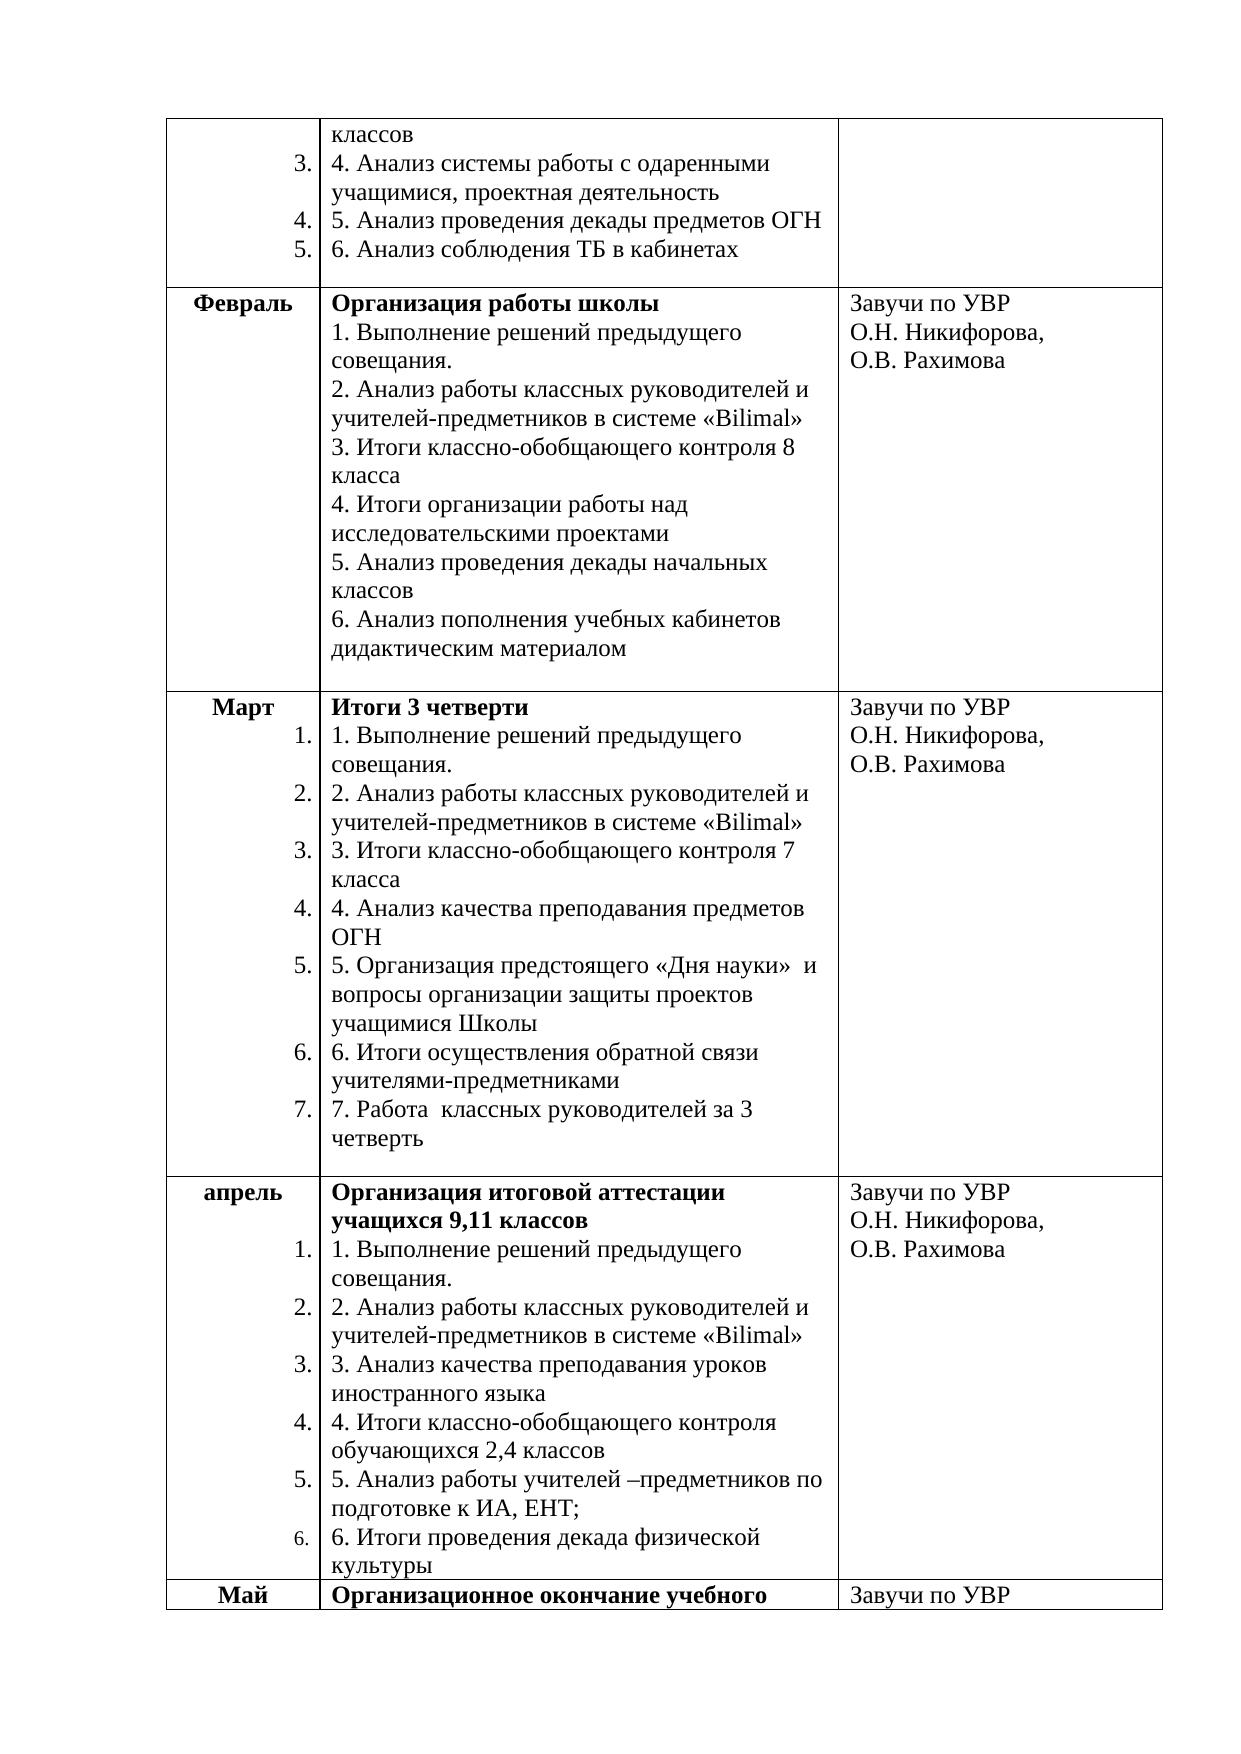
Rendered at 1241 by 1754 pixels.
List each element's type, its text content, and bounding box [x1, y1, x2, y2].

table_cell апрель [167, 1177, 319, 1579]
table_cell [839, 119, 1162, 287]
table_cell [321, 1580, 838, 1609]
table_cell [839, 1580, 1162, 1609]
table_cell Февраль [167, 288, 319, 691]
table_cell Завучи по УВР О.Н. Никифорова, О.В. Рахимова [839, 1177, 1162, 1579]
table_cell Май [167, 1580, 319, 1609]
table_cell Завучи по УВР О.Н. Никифорова, О.В. Рахимова [839, 692, 1162, 1176]
table_cell Итоги 3 четверти 1. Выполнение решений предыдущего совещания. 2. Анализ работы классных руководителей и учителей-предметников в системе «Bіlіmal» 3. Итоги классно-обобщающего контроля 7 класса 4. Анализ качества преподавания предметов ОГН 5. Организация предстоящего «Дня науки» и вопросы организации защиты проектов учащимися Школы 6. Итоги осуществления обратной связи учителями-предметниками 7. Работа классных руководителей за 3 четверть [321, 692, 838, 1176]
table_cell Организация итоговой аттестации учащихся 9,11 классов 1. Выполнение решений предыдущего совещания. 2. Анализ работы классных руководителей и учителей-предметников в системе «Bіlіmal» 3. Анализ качества преподавания уроков иностранного языка 4. Итоги классно-обобщающего контроля обучающихся 2,4 классов 5. Анализ работы учителей –предметников по подготовке к ИА, ЕНТ; 6. Итоги проведения декада физической культуры [321, 1177, 838, 1579]
table_cell Март [167, 692, 319, 1176]
table_cell январь [167, 119, 319, 287]
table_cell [321, 119, 838, 287]
table_cell Организация работы школы 1. Выполнение решений предыдущего совещания. 2. Анализ работы классных руководителей и учителей-предметников в системе «Bіlіmal» 3. Итоги классно-обобщающего контроля 8 класса 4. Итоги организации работы над исследовательскими проектами 5. Анализ проведения декады начальных классов 6. Анализ пополнения учебных кабинетов дидактическим материалом [321, 288, 838, 691]
table_cell Завучи по УВР О.Н. Никифорова, О.В. Рахимова [839, 288, 1162, 691]
